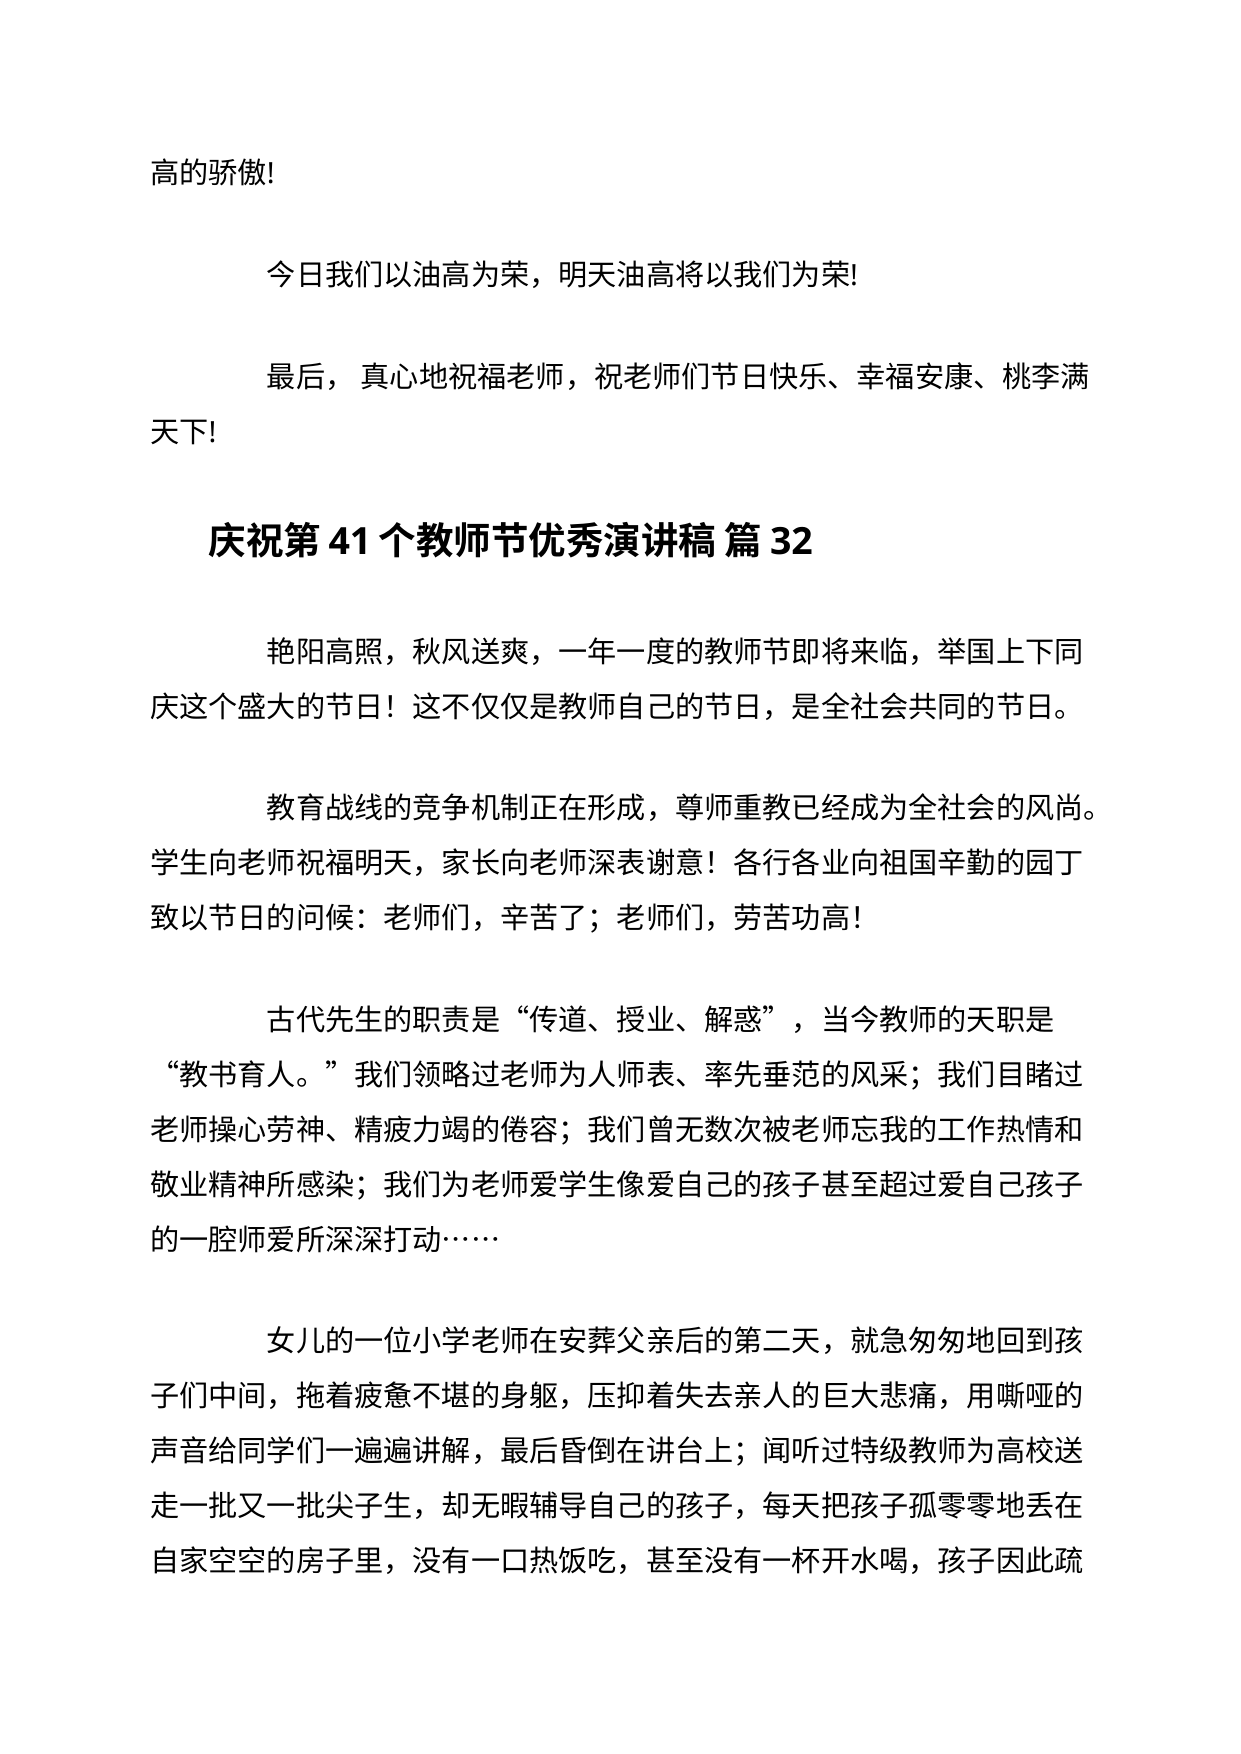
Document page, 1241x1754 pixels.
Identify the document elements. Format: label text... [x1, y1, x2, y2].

text 教育战线的竞争机制正在形成，尊师重教已经成为全社会的风尚。学生向老师祝福明天，家长向老师深表谢意！各行各业向祖国辛勤的园丁致以节日的问候：老师们，辛苦了；老师们，劳苦功高！ [150, 785, 1090, 937]
text 艳阳高照，秋风送爽，一年一度的教师节即将来临，举国上下同庆这个盛大的节日！这不仅仅是教师自己的节日，是全社会共同的节日。 [150, 628, 1090, 726]
text 最后， 真心地祝福老师，祝老师们节日快乐、幸福安康、桃李满天下! [150, 354, 1090, 451]
text 今日我们以油高为荣，明天油高将以我们为荣! [150, 252, 1090, 294]
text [150, 1318, 1090, 1580]
text 庆祝第41个教师节优秀演讲稿 篇32 [150, 511, 1090, 565]
text 古代先生的职责是“传道、授业、解惑”，当今教师的天职是“教书育人。”我们领略过老师为人师表、率先垂范的风采；我们目睹过老师操心劳神、精疲力竭的倦容；我们曾无数次被老师忘我的工作热情和敬业精神所感染；我们为老师爱学生像爱自己的孩子甚至超过爱自己孩子的一腔师爱所深深打动…… [150, 997, 1090, 1258]
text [150, 150, 1090, 192]
